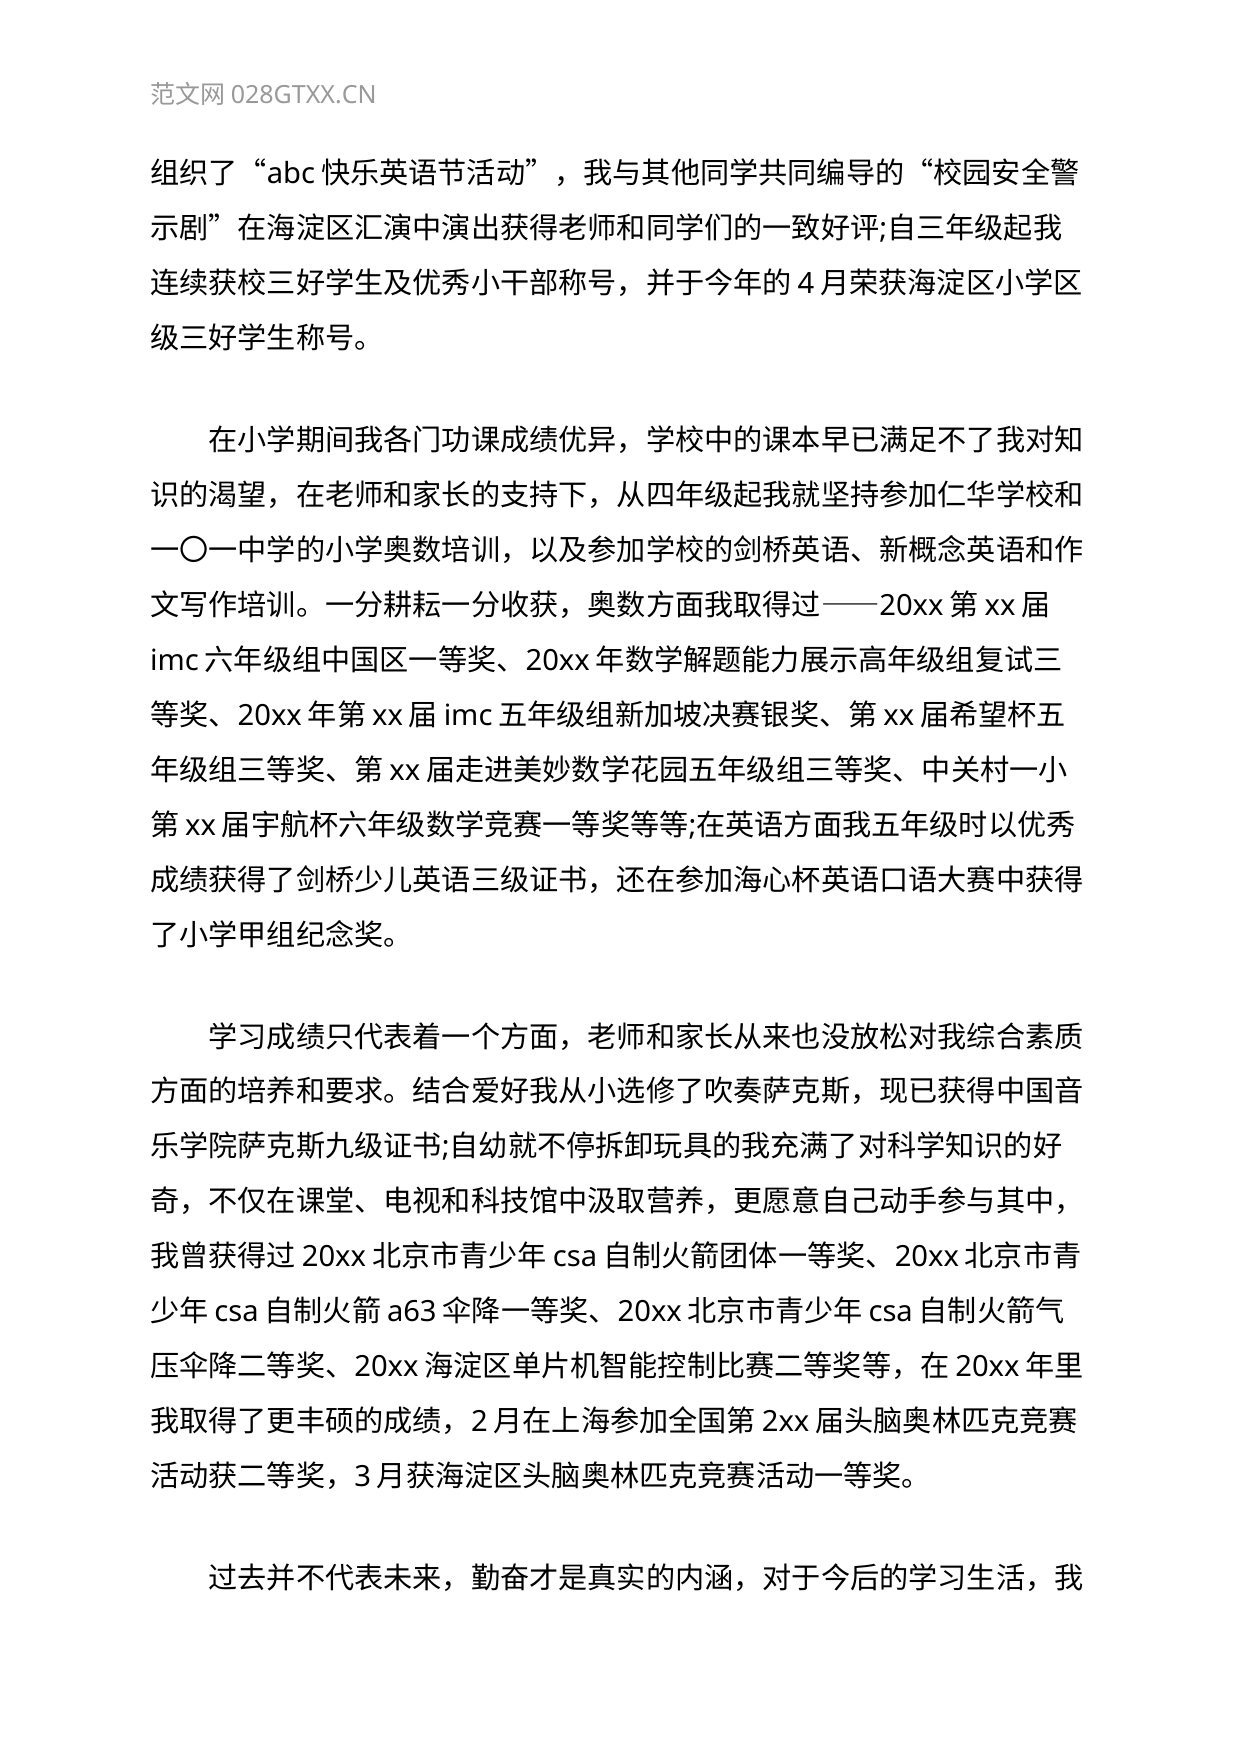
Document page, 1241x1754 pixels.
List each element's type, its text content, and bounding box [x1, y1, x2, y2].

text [150, 1555, 1090, 1597]
text 学习成绩只代表着一个方面，老师和家长从来也没放松对我综合素质方面的培养和要求。结合爱好我从小选修了吹奏萨克斯，现已获得中国音乐学院萨克斯九级证书;自幼就不停拆卸玩具的我充满了对科学知识的好奇，不仅在课堂、电视和科技馆中汲取营养，更愿意自己动手参与其中，我曾获得过20xx北京市青少年csa自制火箭团体一等奖、20xx北京市青少年csa自制火箭a63伞降一等奖、20xx北京市青少年csa自制火箭气压伞降二等奖、20xx海淀区单片机智能控制比赛二等奖等，在20xx年里我取得了更丰硕的成绩，2月在上海参加全国第2xx届头脑奥林匹克竞赛活动获二等奖，3月获海淀区头脑奥林匹克竞赛活动一等奖。 [150, 1013, 1090, 1495]
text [150, 150, 1090, 357]
text 在小学期间我各门功课成绩优异，学校中的课本早已满足不了我对知识的渴望，在老师和家长的支持下，从四年级起我就坚持参加仁华学校和一〇一中学的小学奥数培训，以及参加学校的剑桥英语、新概念英语和作文写作培训。一分耕耘一分收获，奥数方面我取得过——20xx第xx届imc六年级组中国区一等奖、20xx年数学解题能力展示高年级组复试三等奖、20xx年第xx届imc五年级组新加坡决赛银奖、第xx届希望杯五年级组三等奖、第xx届走进美妙数学花园五年级组三等奖、中关村一小第xx届宇航杯六年级数学竞赛一等奖等等;在英语方面我五年级时以优秀成绩获得了剑桥少儿英语三级证书，还在参加海心杯英语口语大赛中获得了小学甲组纪念奖。 [150, 417, 1090, 954]
